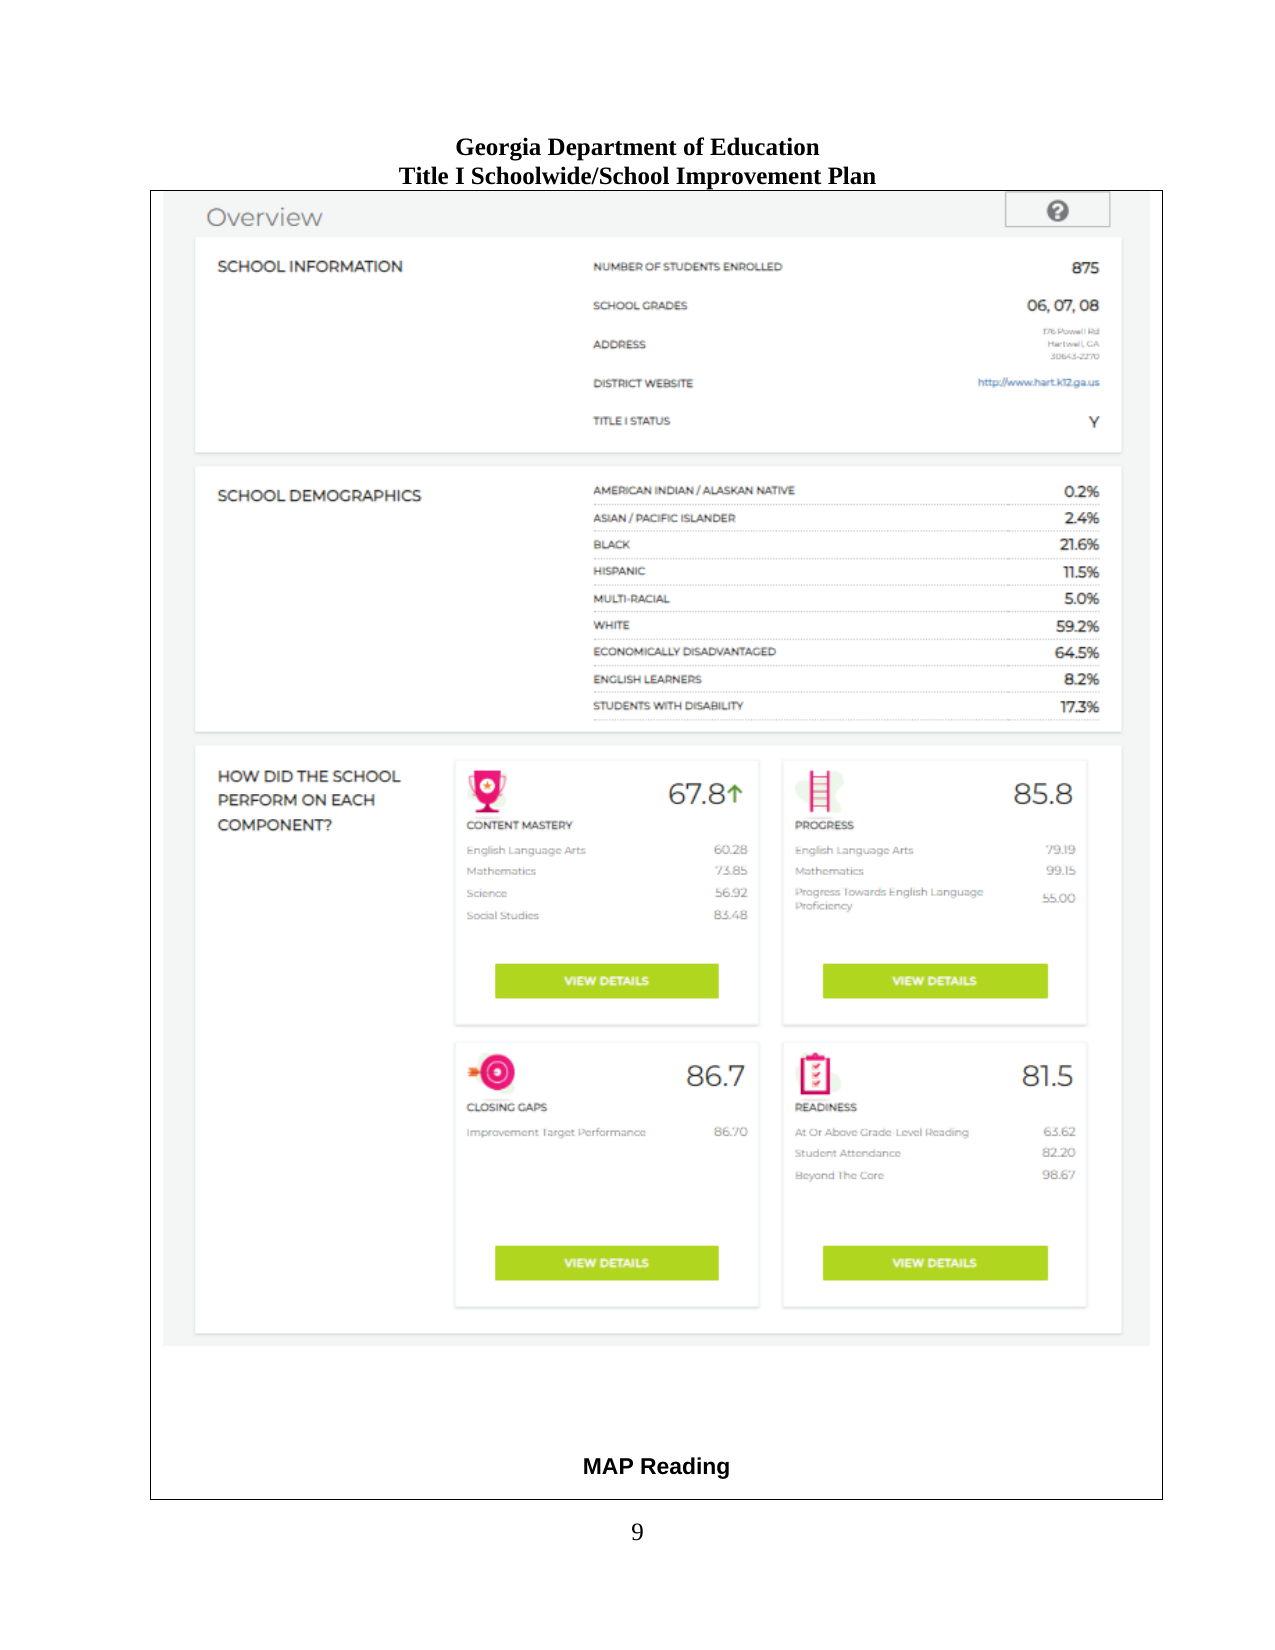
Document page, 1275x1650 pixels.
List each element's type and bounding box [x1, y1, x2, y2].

picture [162, 191, 1151, 1346]
table_cell [151, 191, 1162, 1499]
